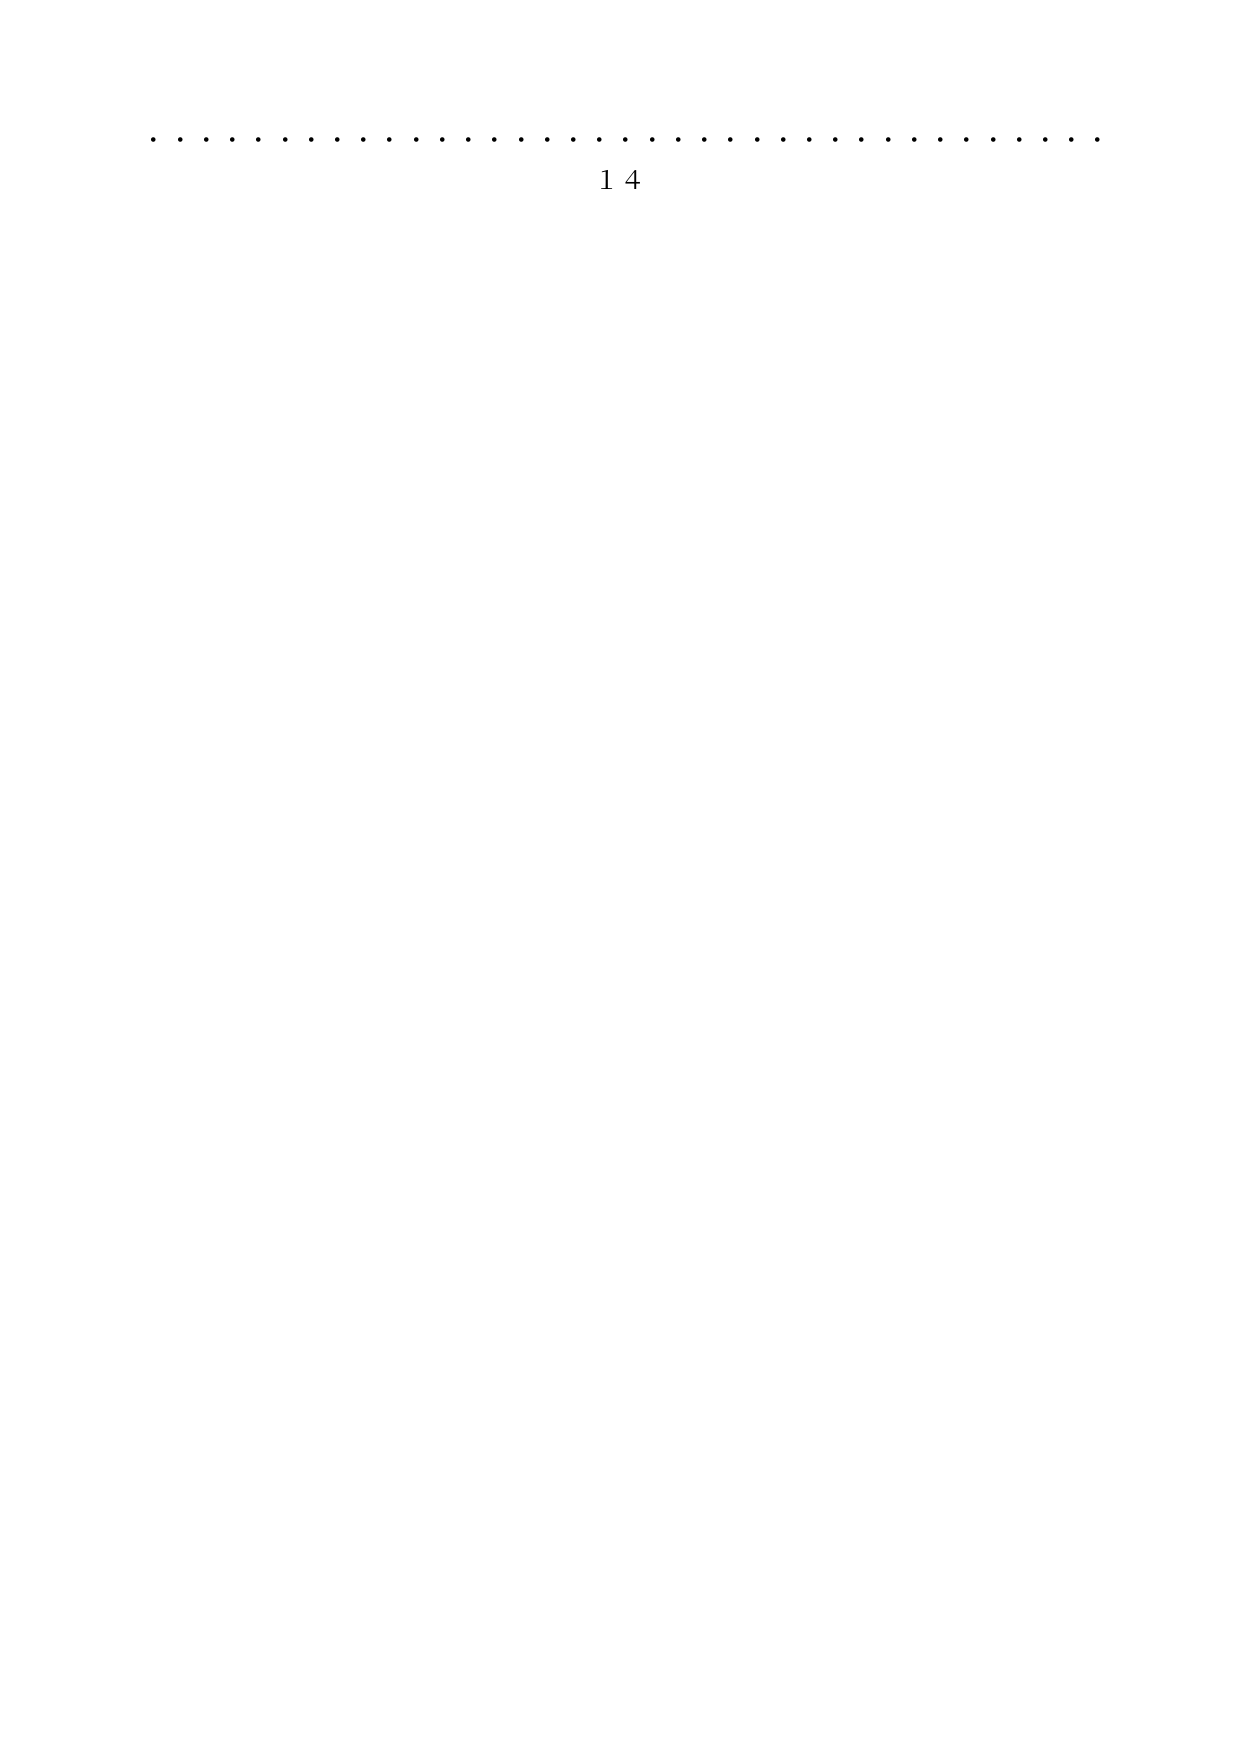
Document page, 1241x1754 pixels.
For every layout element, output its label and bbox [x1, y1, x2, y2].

text [121, 119, 1119, 199]
